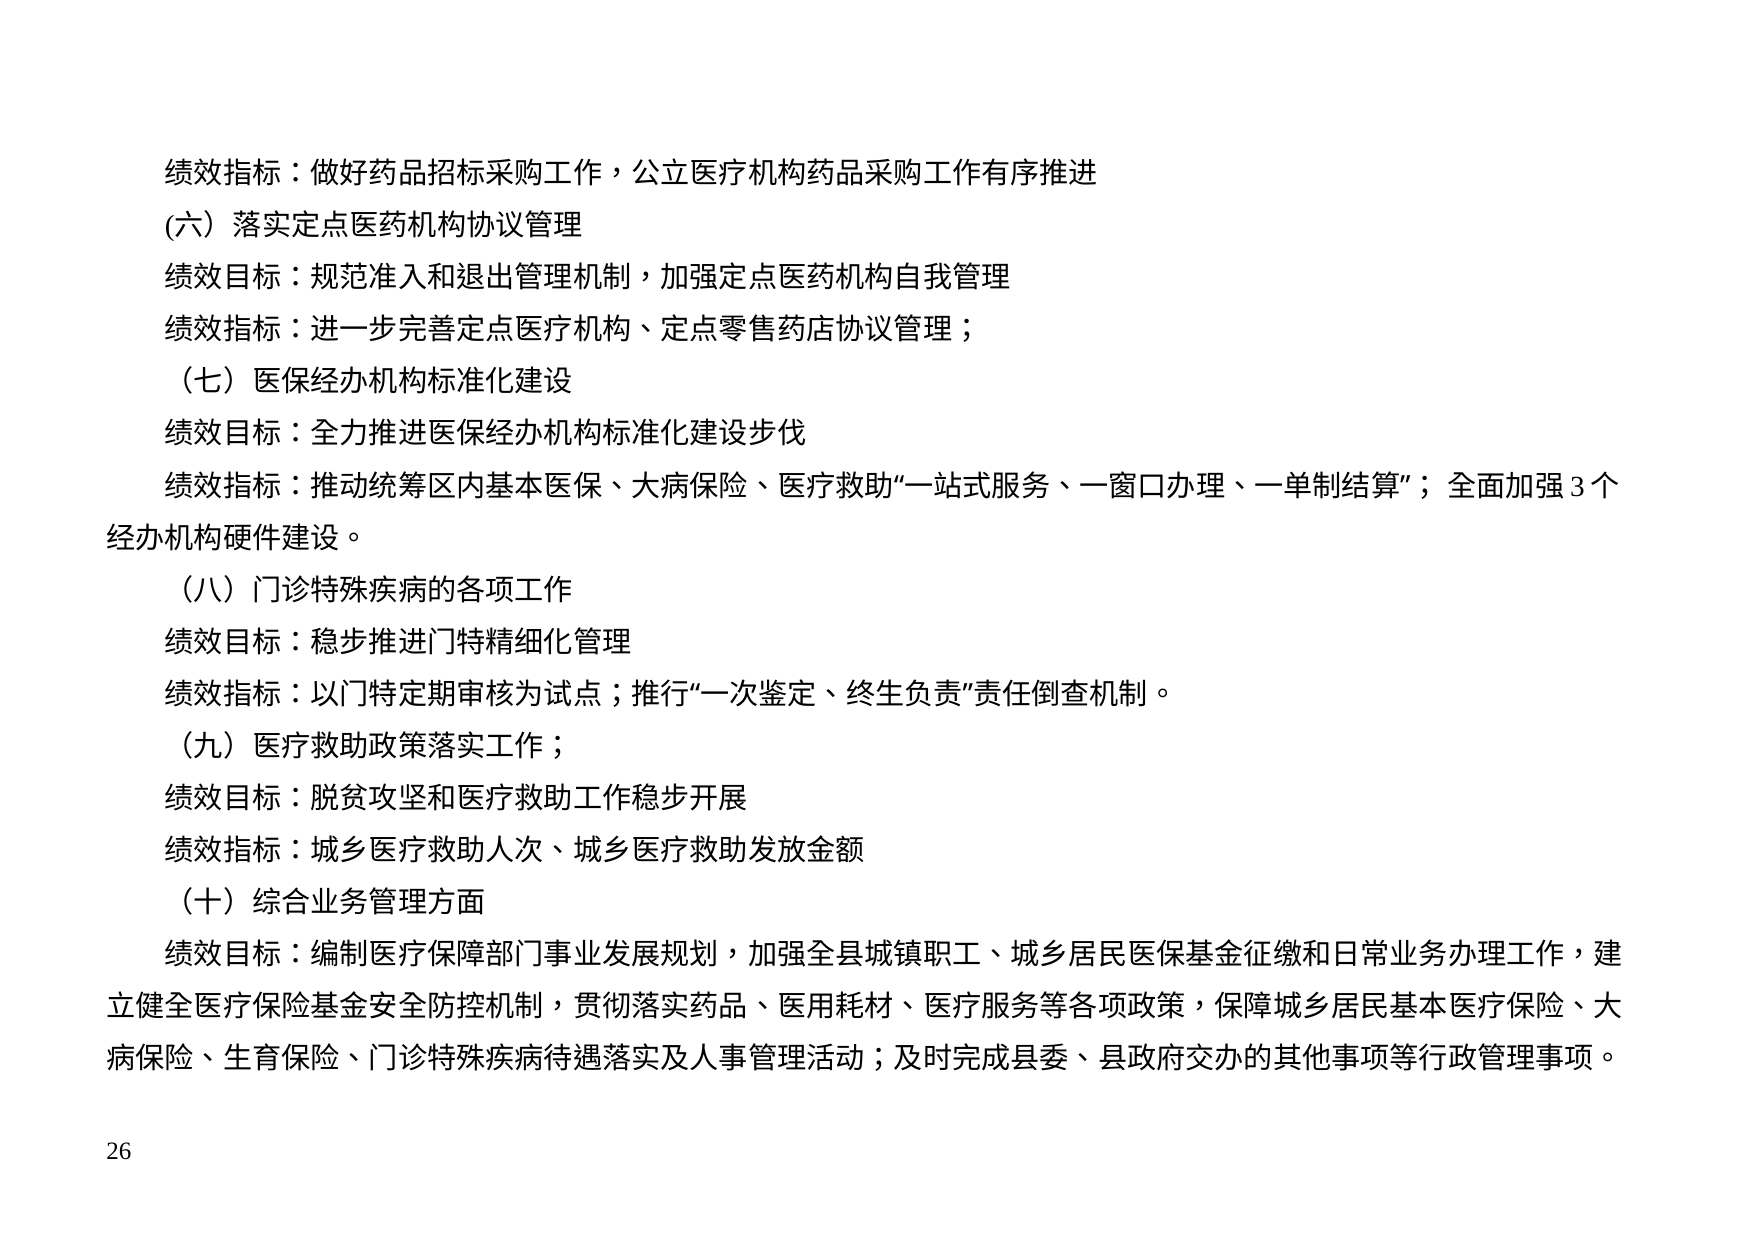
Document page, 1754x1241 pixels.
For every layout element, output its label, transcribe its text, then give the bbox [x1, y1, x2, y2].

text （八）门诊特殊疾病的各项工作 [106, 558, 1648, 611]
text 绩效指标：以门特定期审核为试点；推行“一次鉴定、终生负责”责任倒查机制。 [106, 663, 1648, 715]
text （十）综合业务管理方面 [106, 871, 1648, 923]
text （九）医疗救助政策落实工作； [106, 715, 1648, 767]
text （七）医保经办机构标准化建设 [106, 350, 1648, 402]
text 绩效目标：全力推进医保经办机构标准化建设步伐 [106, 402, 1648, 454]
text 绩效指标：进一步完善定点医疗机构、定点零售药店协议管理； [106, 298, 1648, 350]
text 绩效指标：做好药品招标采购工作，公立医疗机构药品采购工作有序推进 [106, 142, 1648, 194]
text 绩效目标：编制医疗保障部门事业发展规划，加强全县城镇职工、城乡居民医保基金征缴和日常业务办理工作，建立健全医疗保险基金安全防控机制，贯彻落实药品、医用耗材、医疗服务等各项政策，保障城乡居民基本医疗保险、大病保险、生育保险、门诊特殊疾病待遇落实及人事管理活动；及时完成县委、县政府交办的其他事项等行政管理事项。 [106, 923, 1648, 1079]
text 绩效目标：规范准入和退出管理机制，加强定点医药机构自我管理 [106, 246, 1648, 298]
text 绩效指标：推动统筹区内基本医保、大病保险、医疗救助“一站式服务、一窗口办理、一单制结算”； 全面加强3个经办机构硬件建设。 [106, 454, 1648, 558]
text 绩效目标：脱贫攻坚和医疗救助工作稳步开展 [106, 767, 1648, 819]
text 绩效目标：稳步推进门特精细化管理 [106, 611, 1648, 663]
text 绩效指标：城乡医疗救助人次、城乡医疗救助发放金额 [106, 819, 1648, 871]
text (六）落实定点医药机构协议管理 [106, 194, 1648, 246]
